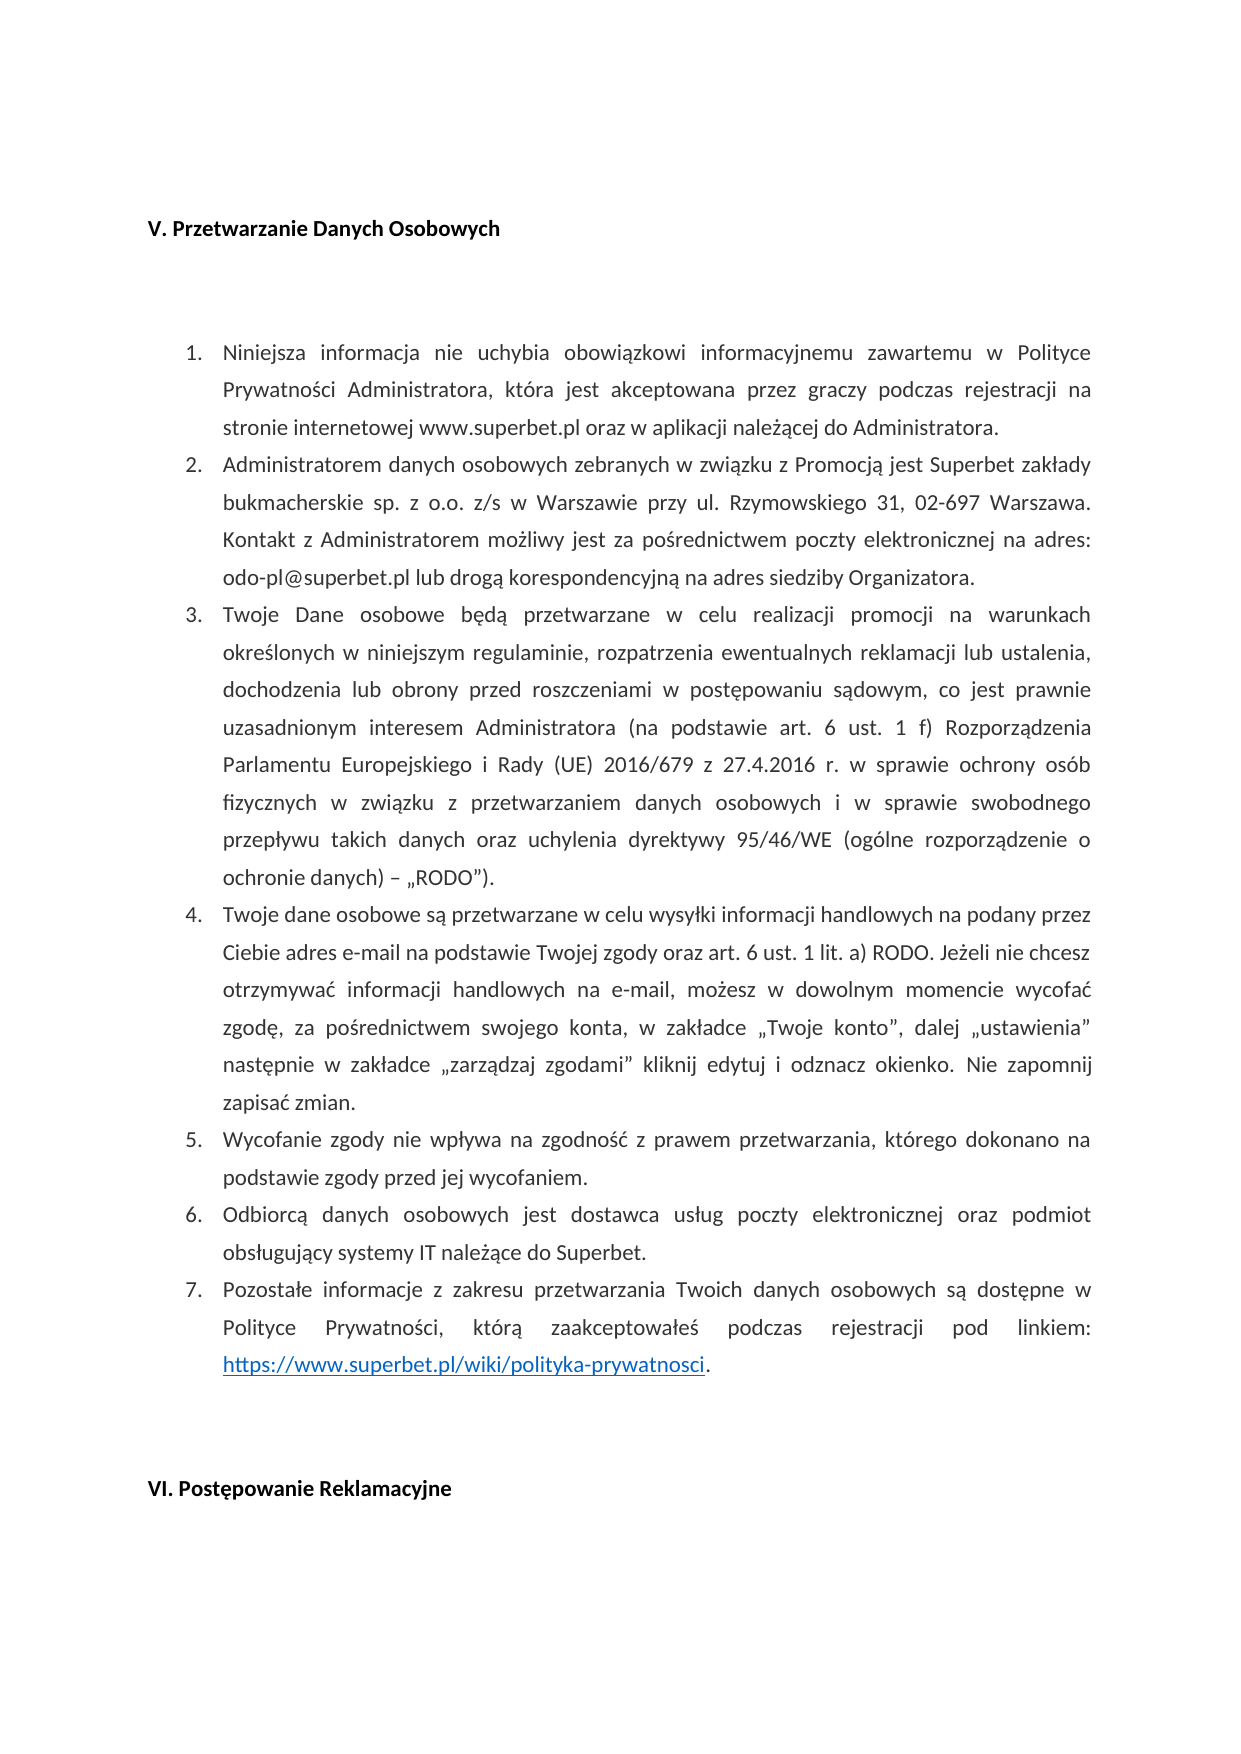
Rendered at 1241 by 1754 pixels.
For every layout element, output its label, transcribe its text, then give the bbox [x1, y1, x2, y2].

list Pozostałe informacje z zakresu przetwarzania Twoich danych osobowych są dostępne w Polityce Prywatności, którą zaakceptowałeś podczas rejestracji pod linkiem: https://www.superbet.pl/wiki/polityka-prywatnosci. [185, 1266, 1093, 1379]
list Niniejsza informacja nie uchybia obowiązkowi informacyjnemu zawartemu w Polityce Prywatności Administratora, która jest akceptowana przez graczy podczas rejestracji na stronie internetowej www.superbet.pl oraz w aplikacji należącej do Administratora. [185, 329, 1093, 441]
text VI. Postępowanie Reklamacyjne [148, 1474, 1093, 1502]
list Odbiorcą danych osobowych jest dostawca usług poczty elektronicznej oraz podmiot obsługujący systemy IT należące do Superbet. [185, 1191, 1093, 1266]
list Twoje dane osobowe są przetwarzane w celu wysyłki informacji handlowych na podany przez Ciebie adres e-mail na podstawie Twojej zgody oraz art. 6 ust. 1 lit. a) RODO. Jeżeli nie chcesz otrzymywać informacji handlowych na e-mail, możesz w dowolnym momencie wycofać zgodę, za pośrednictwem swojego konta, w zakładce „Twoje konto”, dalej „ustawienia” następnie w zakładce „zarządzaj zgodami” kliknij edytuj i odznacz okienko. Nie zapomnij zapisać zmian. [185, 891, 1093, 1116]
list Wycofanie zgody nie wpływa na zgodność z prawem przetwarzania, którego dokonano na podstawie zgody przed jej wycofaniem. [185, 1116, 1093, 1191]
text V. Przetwarzanie Danych Osobowych [148, 214, 1093, 242]
list Administratorem danych osobowych zebranych w związku z Promocją jest Superbet zakłady bukmacherskie sp. z o.o. z/s w Warszawie przy ul. Rzymowskiego 31, 02-697 Warszawa. Kontakt z Administratorem możliwy jest za pośrednictwem poczty elektronicznej na adres: odo-pl@superbet.pl lub drogą korespondencyjną na adres siedziby Organizatora. [185, 441, 1093, 591]
list Twoje Dane osobowe będą przetwarzane w celu realizacji promocji na warunkach określonych w niniejszym regulaminie, rozpatrzenia ewentualnych reklamacji lub ustalenia, dochodzenia lub obrony przed roszczeniami w postępowaniu sądowym, co jest prawnie uzasadnionym interesem Administratora (na podstawie art. 6 ust. 1 f) Rozporządzenia Parlamentu Europejskiego i Rady (UE) 2016/679 z 27.4.2016 r. w sprawie ochrony osób fizycznych w związku z przetwarzaniem danych osobowych i w sprawie swobodnego przepływu takich danych oraz uchylenia dyrektywy 95/46/WE (ogólne rozporządzenie o ochronie danych) – „RODO”). [185, 591, 1093, 891]
